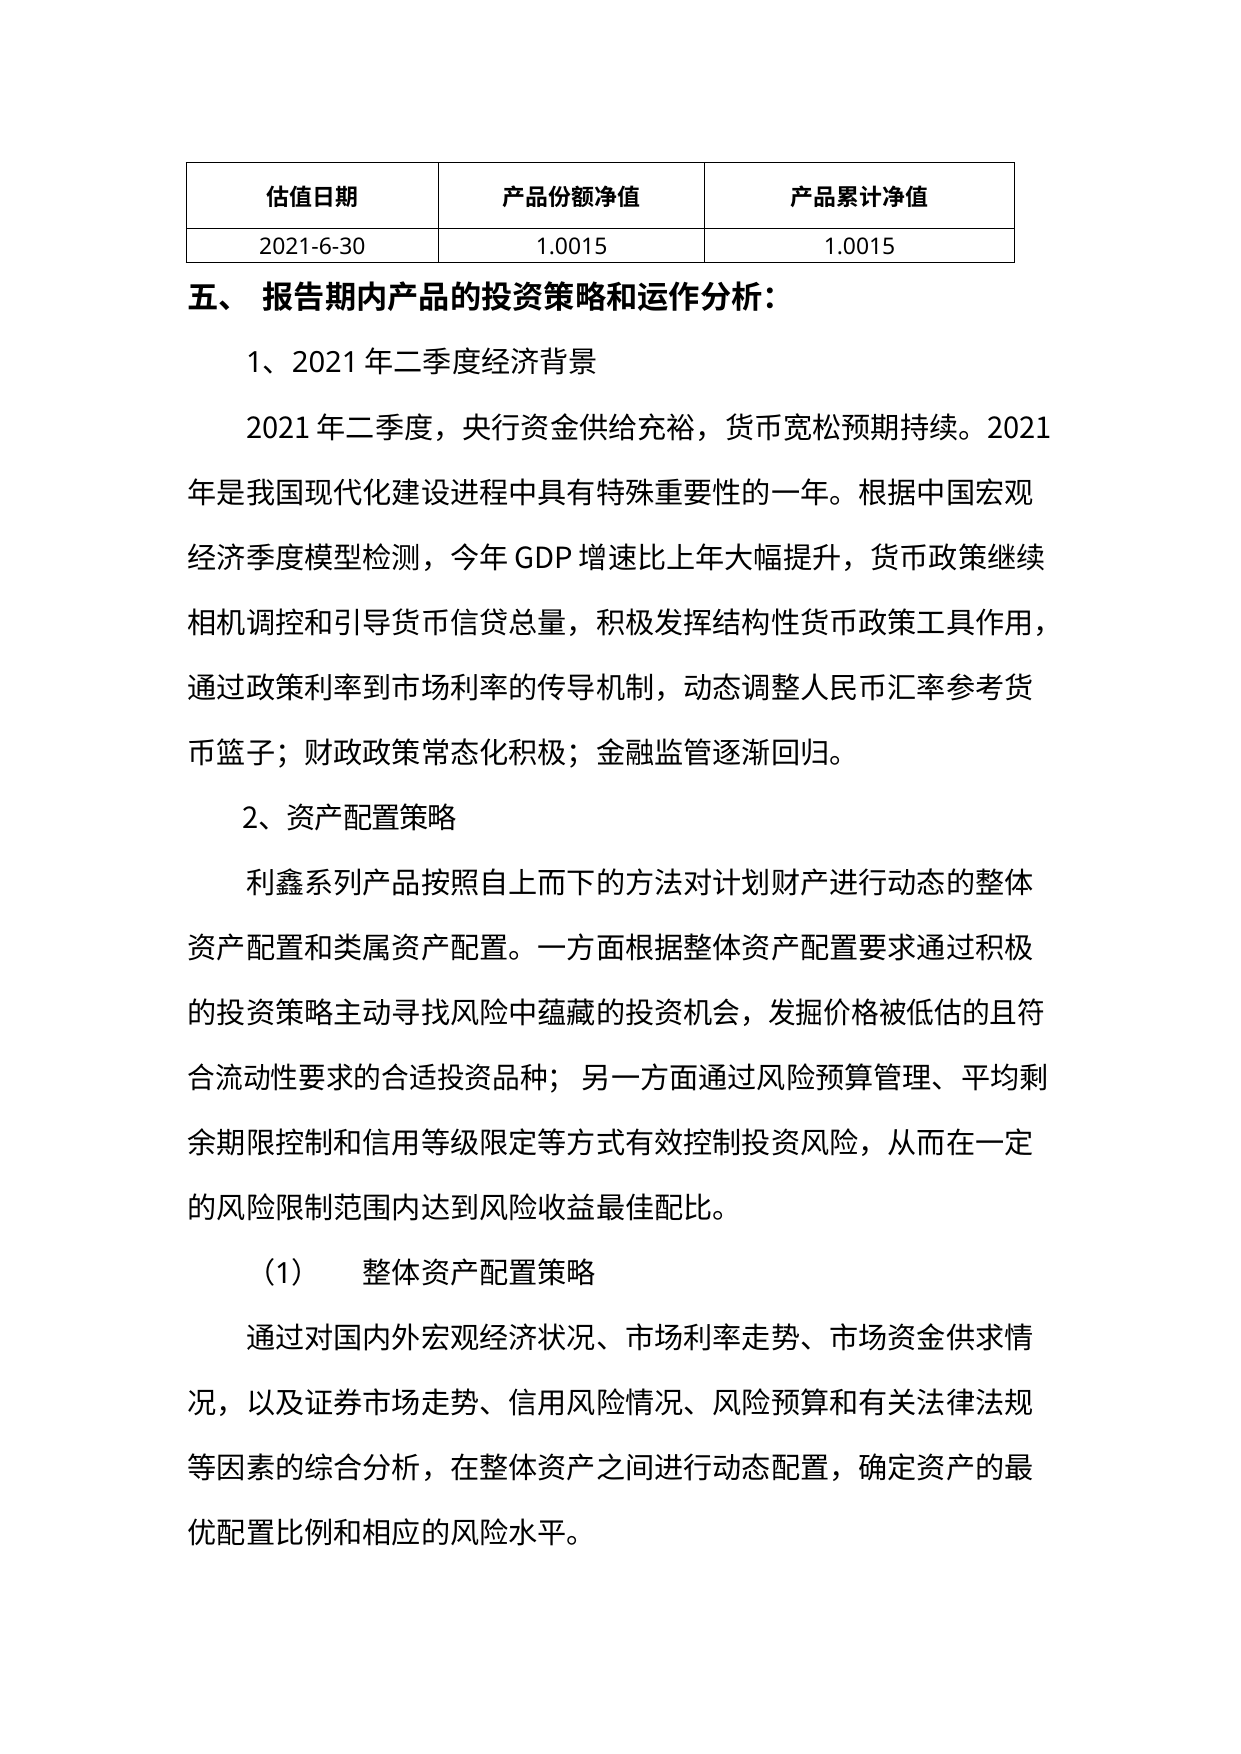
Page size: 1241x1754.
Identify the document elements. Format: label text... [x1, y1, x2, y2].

table_cell 1.0015 [705, 229, 1014, 262]
table_header 产品累计净值 [705, 163, 1014, 228]
table_cell 2021-6-30 [187, 229, 438, 262]
text 通过对国内外宏观经济状况、市场利率走势、市场资金供求情况，以及证券市场走势、信用风险情况、风险预算和有关法律法规等因素的综合分析，在整体资产之间进行动态配置，确定资产的最优配置比例和相应的风险水平。 [187, 1303, 1053, 1563]
text 1、2021年二季度经济背景 [187, 328, 1053, 393]
table_header 估值日期 [187, 163, 438, 228]
text 2、资产配置策略 [187, 783, 1053, 848]
list 报告期内产品的投资策略和运作分析： [187, 263, 1053, 328]
table_header 产品份额净值 [439, 163, 704, 228]
list 整体资产配置策略 [246, 1238, 1053, 1303]
table_cell 1.0015 [439, 229, 704, 262]
text 利鑫系列产品按照自上而下的方法对计划财产进行动态的整体资产配置和类属资产配置。一方面根据整体资产配置要求通过积极的投资策略主动寻找风险中蕴藏的投资机会，发掘价格被低估的且符合流动性要求的合适投资品种； 另一方面通过风险预算管理、平均剩余期限控制和信用等级限定等方式有效控制投资风险，从而在一定的风险限制范围内达到风险收益最佳配比。 [187, 848, 1053, 1238]
text 2021年二季度，央行资金供给充裕，货币宽松预期持续。2021年是我国现代化建设进程中具有特殊重要性的一年。根据中国宏观经济季度模型检测，今年GDP增速比上年大幅提升，货币政策继续相机调控和引导货币信贷总量，积极发挥结构性货币政策工具作用，通过政策利率到市场利率的传导机制，动态调整人民币汇率参考货币篮子；财政政策常态化积极；金融监管逐渐回归。 [187, 393, 1053, 783]
